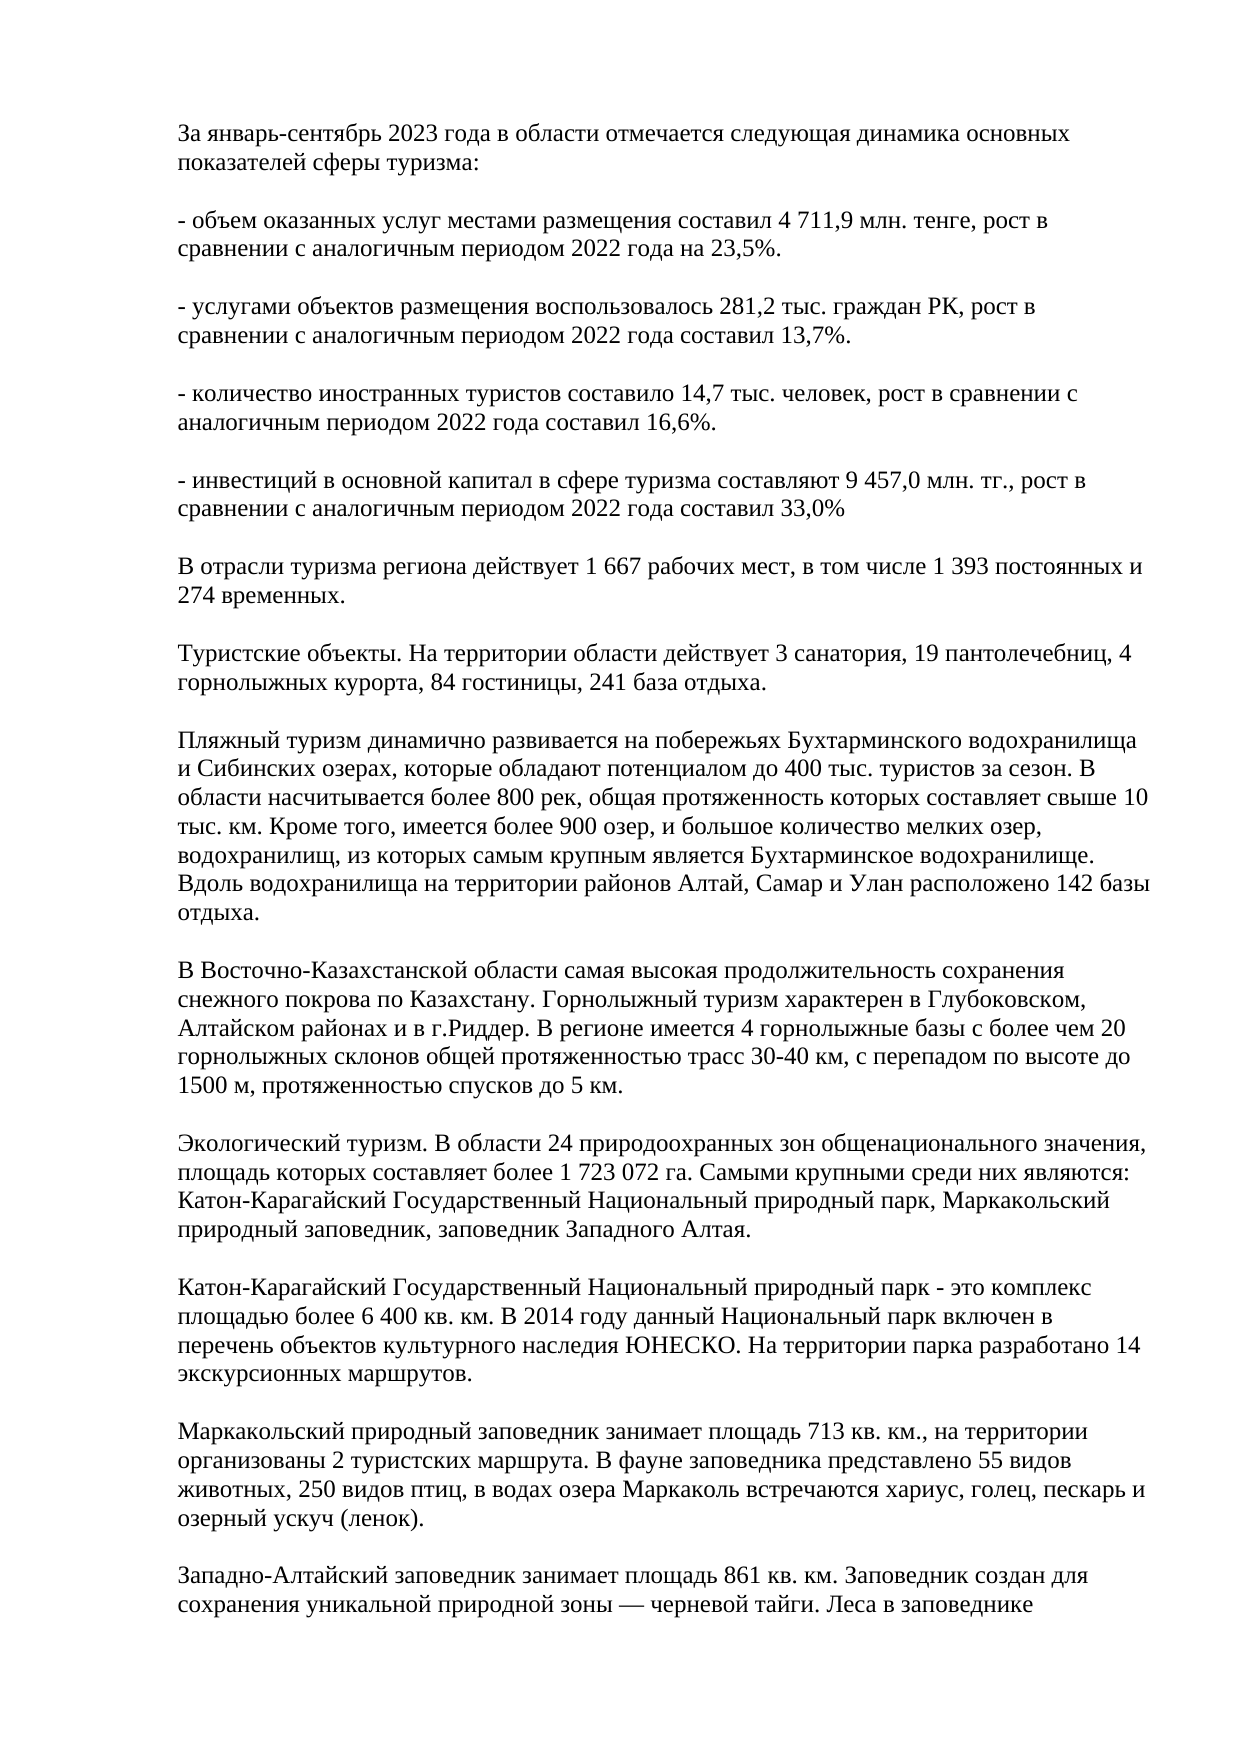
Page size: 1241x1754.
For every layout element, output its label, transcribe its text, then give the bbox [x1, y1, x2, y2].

text В Восточно-Казахстанской области самая высокая продолжительность сохранения снежного покрова по Казахстану. Горнолыжный туризм характерен в Глубоковском, Алтайском районах и в г.Риддер. В регионе имеется 4 горнолыжные базы с более чем 20 горнолыжных склонов общей протяженностью трасс 30-40 км, с перепадом по высоте до 1500 м, протяженностью спусков до 5 км. [177, 955, 1152, 1099]
text - объем оказанных услуг местами размещения составил 4 711,9 млн. тенге, рост в сравнении с аналогичным периодом 2022 года на 23,5%. [177, 205, 1152, 262]
text Пляжный туризм динамично развивается на побережьях Бухтарминского водохранилища и Сибинских озерах, которые обладают потенциалом до 400 тыс. туристов за сезон. В области насчитывается более 800 рек, общая протяженность которых составляет свыше 10 тыс. км. Кроме того, имеется более 900 озер, и большое количество мелких озер, водохранилищ, из которых самым крупным является Бухтарминское водохранилище. Вдоль водохранилища на территории районов Алтай, Самар и Улан расположено 142 базы отдыха. [177, 725, 1152, 926]
text За январь-сентябрь 2023 года в области отмечается следующая динамика основных показателей сферы туризма: [177, 118, 1152, 176]
text Туристские объекты. На территории области действует 3 санатория, 19 пантолечебниц, 4 горнолыжных курорта, 84 гостиницы, 241 база отдыха. [177, 638, 1152, 696]
text - услугами объектов размещения воспользовалось 281,2 тыс. граждан РК, рост в сравнении с аналогичным периодом 2022 года составил 13,7%. [177, 291, 1152, 349]
text - инвестиций в основной капитал в сфере туризма составляют 9 457,0 млн. тг., рост в сравнении с аналогичным периодом 2022 года составил 33,0% [177, 465, 1152, 522]
text Экологический туризм. В области 24 природоохранных зон общенационального значения, площадь которых составляет более 1 723 072 га. Самыми крупными среди них являются: Катон-Карагайский Государственный Национальный природный парк, Маркакольский природный заповедник, заповедник Западного Алтая. [177, 1128, 1152, 1243]
text - количество иностранных туристов составило 14,7 тыс. человек, рост в сравнении с аналогичным периодом 2022 года составил 16,6%. [177, 378, 1152, 436]
text Маркакольский природный заповедник занимает площадь 713 кв. км., на территории организованы 2 туристских маршрута. В фауне заповедника представлено 55 видов животных, 250 видов птиц, в водах озера Маркаколь встречаются хариус, голец, пескарь и озерный ускуч (ленок). [177, 1416, 1152, 1531]
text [177, 1561, 1152, 1618]
text Катон-Карагайский Государственный Национальный природный парк - это комплекс площадью более 6 400 кв. км. В 2014 году данный Национальный парк включен в перечень объектов культурного наследия ЮНЕСКО. На территории парка разработано 14 экскурсионных маршрутов. [177, 1272, 1152, 1387]
text В отрасли туризма региона действует 1 667 рабочих мест, в том числе 1 393 постоянных и 274 временных. [177, 551, 1152, 609]
